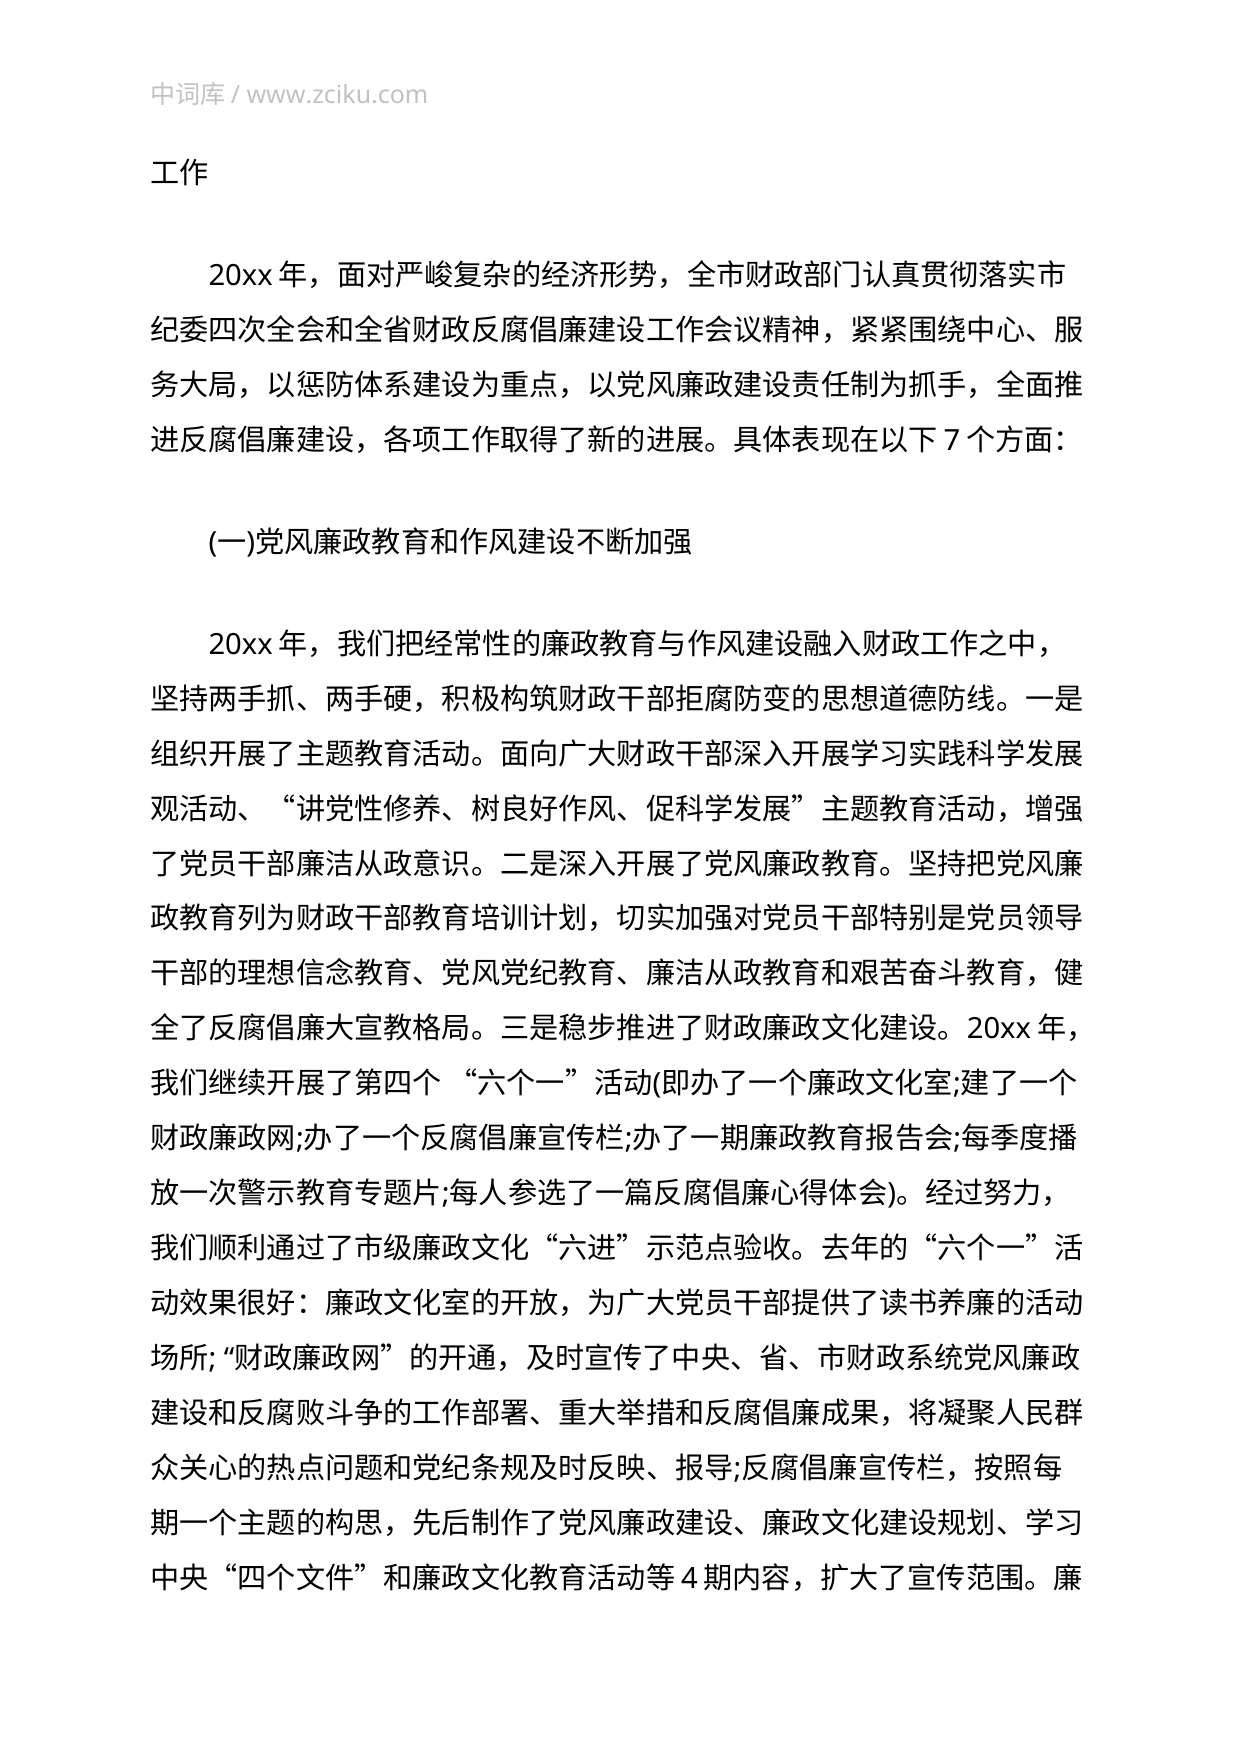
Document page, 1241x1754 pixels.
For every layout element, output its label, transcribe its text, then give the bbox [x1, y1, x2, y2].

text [150, 150, 1090, 192]
text (一)党风廉政教育和作风建设不断加强 [150, 518, 1090, 561]
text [150, 621, 1090, 1597]
text 20xx年，面对严峻复杂的经济形势，全市财政部门认真贯彻落实市纪委四次全会和全省财政反腐倡廉建设工作会议精神，紧紧围绕中心、服务大局，以惩防体系建设为重点，以党风廉政建设责任制为抓手，全面推进反腐倡廉建设，各项工作取得了新的进展。具体表现在以下7个方面： [150, 252, 1090, 459]
